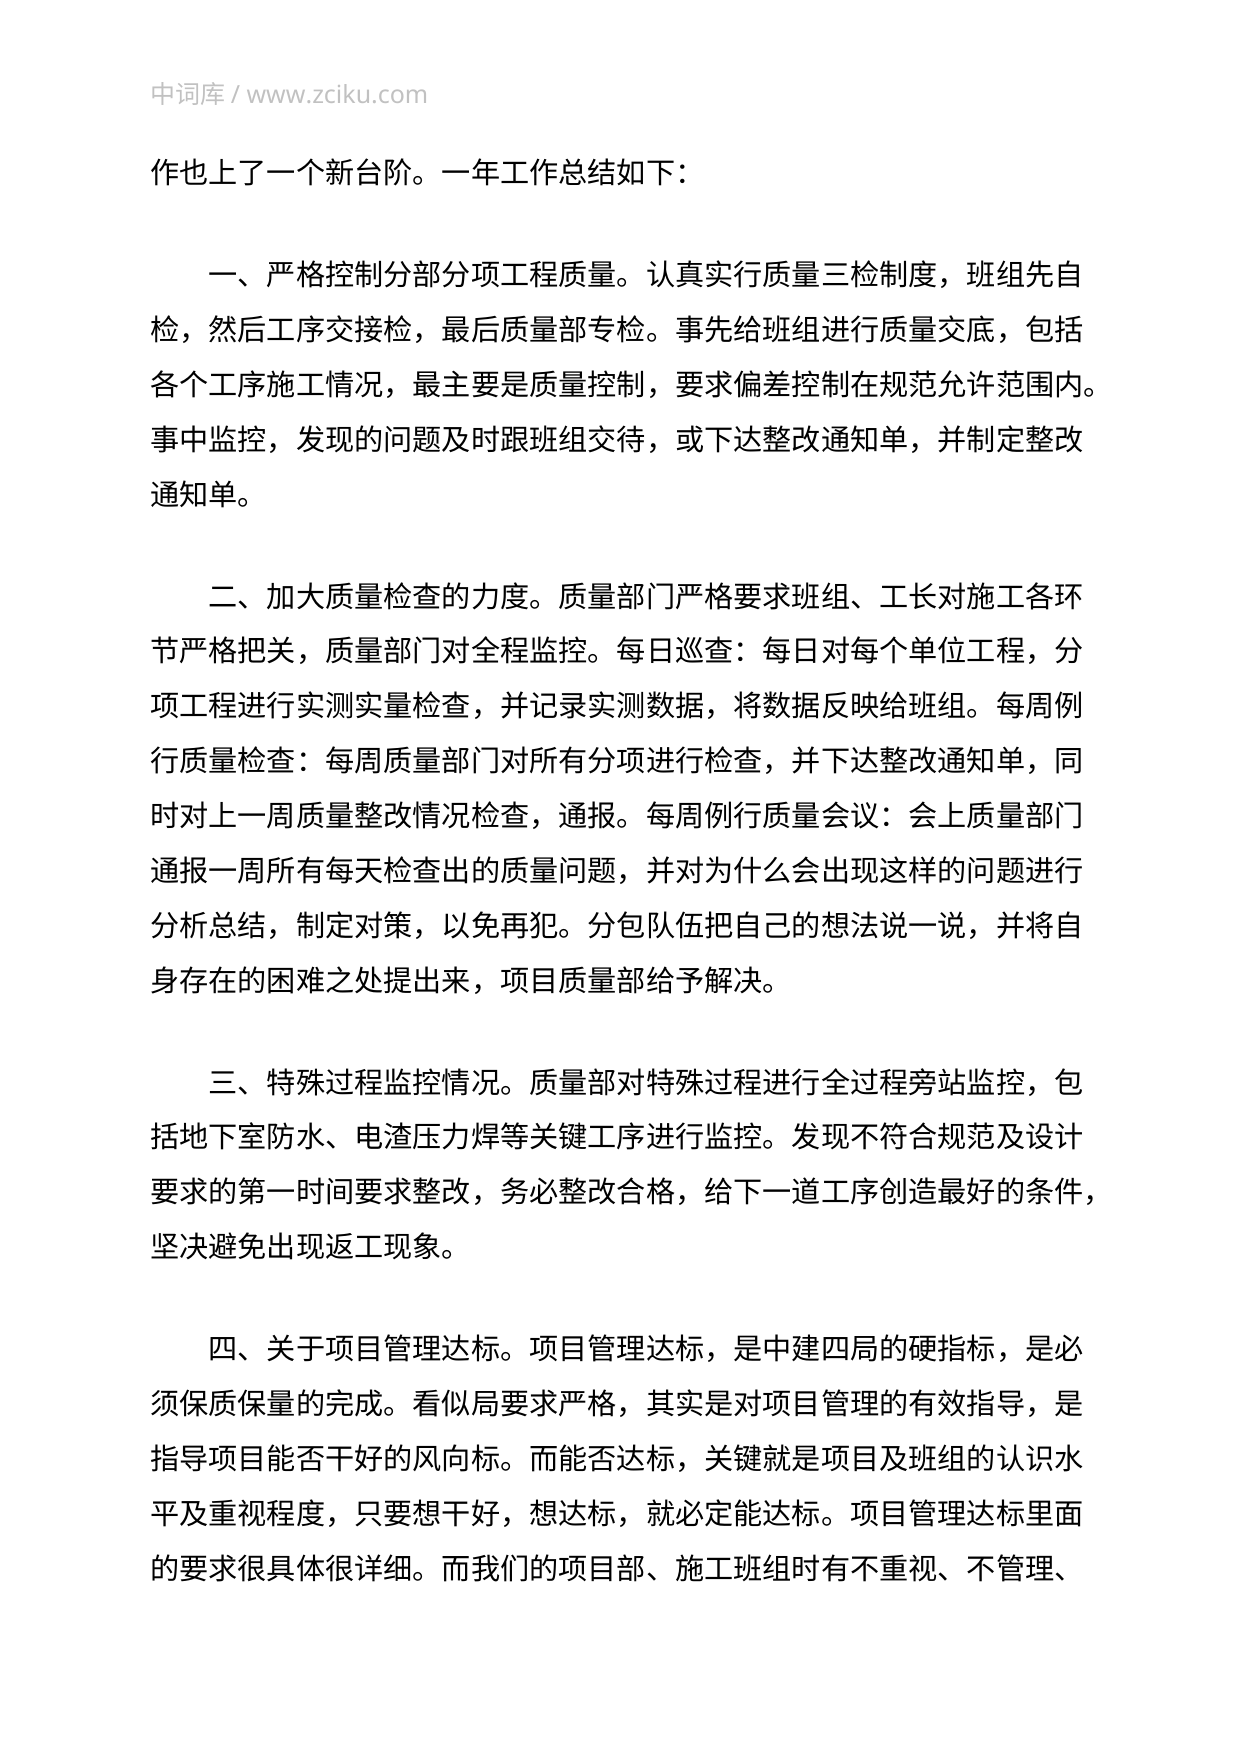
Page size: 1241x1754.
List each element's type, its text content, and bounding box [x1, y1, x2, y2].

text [150, 1326, 1090, 1587]
text 三、特殊过程监控情况。质量部对特殊过程进行全过程旁站监控，包括地下室防水、电渣压力焊等关键工序进行监控。发现不符合规范及设计要求的第一时间要求整改，务必整改合格，给下一道工序创造最好的条件，坚决避免出现返工现象。 [150, 1059, 1090, 1266]
text 一、严格控制分部分项工程质量。认真实行质量三检制度，班组先自检，然后工序交接检，最后质量部专检。事先给班组进行质量交底，包括各个工序施工情况，最主要是质量控制，要求偏差控制在规范允许范围内。事中监控，发现的问题及时跟班组交待，或下达整改通知单，并制定整改通知单。 [150, 252, 1090, 514]
text 二、加大质量检查的力度。质量部门严格要求班组、工长对施工各环节严格把关，质量部门对全程监控。每日巡查：每日对每个单位工程，分项工程进行实测实量检查，并记录实测数据，将数据反映给班组。每周例行质量检查：每周质量部门对所有分项进行检查，并下达整改通知单，同时对上一周质量整改情况检查，通报。每周例行质量会议：会上质量部门通报一周所有每天检查出的质量问题，并对为什么会出现这样的问题进行分析总结，制定对策，以免再犯。分包队伍把自己的想法说一说，并将自身存在的困难之处提出来，项目质量部给予解决。 [150, 573, 1090, 1000]
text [150, 150, 1090, 192]
